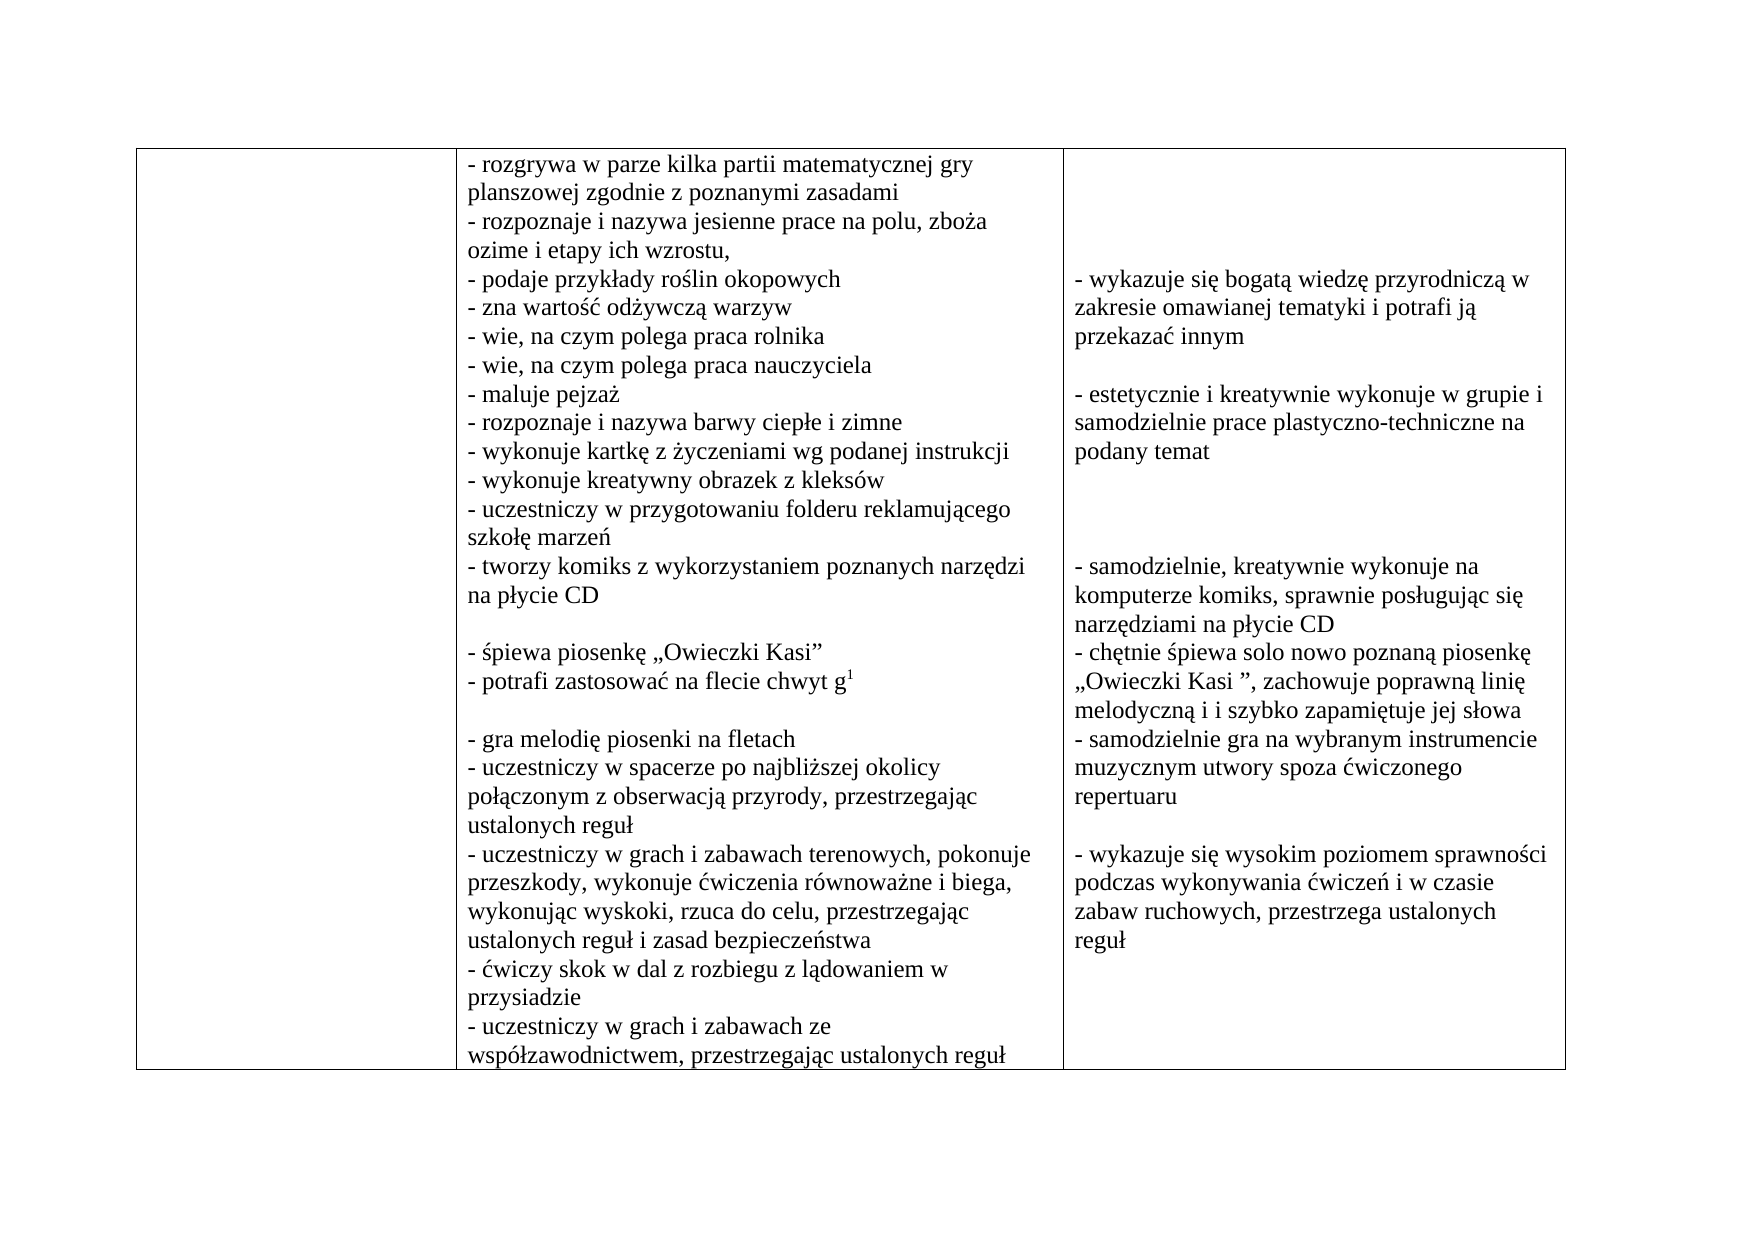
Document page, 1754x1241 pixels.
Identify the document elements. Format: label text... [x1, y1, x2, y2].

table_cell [137, 149, 456, 1069]
